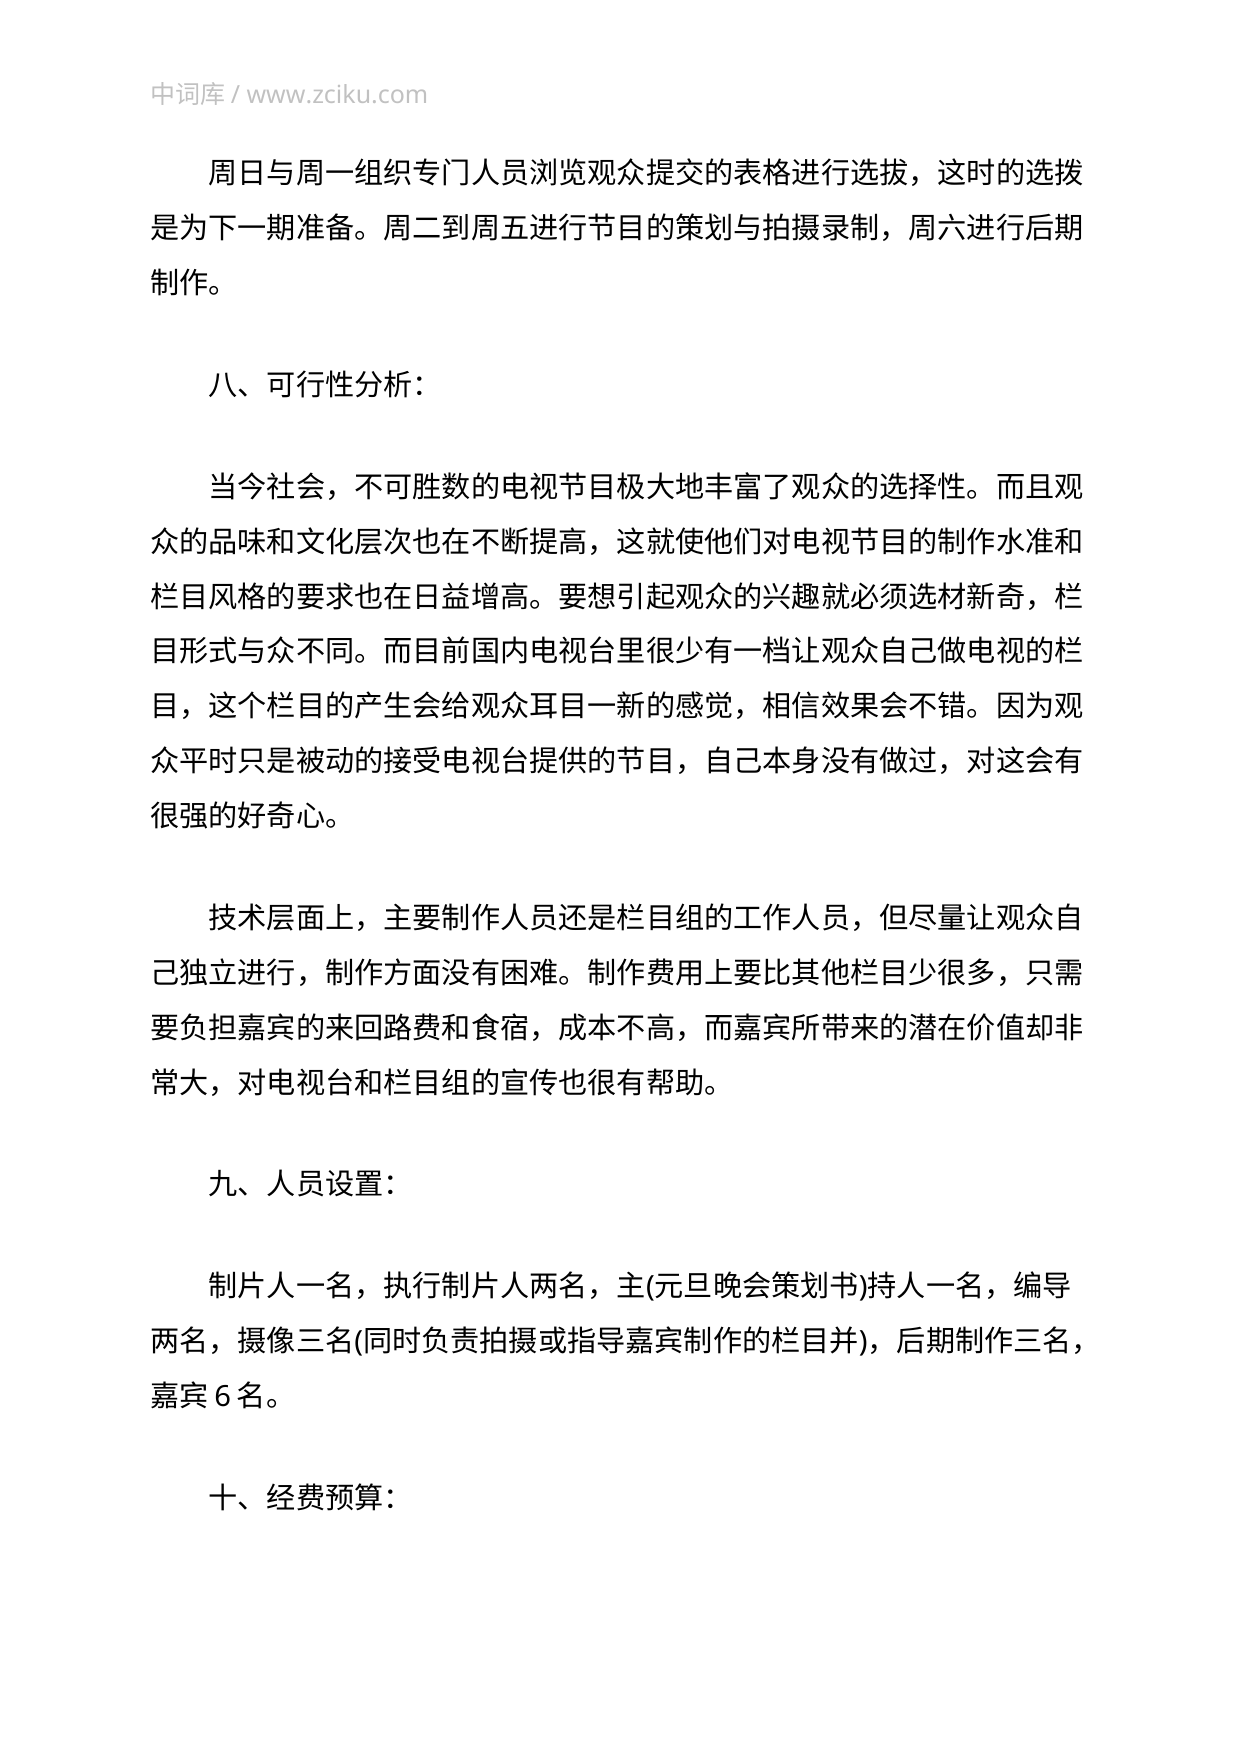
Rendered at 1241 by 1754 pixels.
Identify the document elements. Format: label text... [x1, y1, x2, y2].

text 技术层面上，主要制作人员还是栏目组的工作人员，但尽量让观众自己独立进行，制作方面没有困难。制作费用上要比其他栏目少很多，只需要负担嘉宾的来回路费和食宿，成本不高，而嘉宾所带来的潜在价值却非常大，对电视台和栏目组的宣传也很有帮助。 [150, 894, 1090, 1101]
text 八、可行性分析： [150, 362, 1090, 404]
text 制片人一名，执行制片人两名，主(元旦晚会策划书)持人一名，编导两名，摄像三名(同时负责拍摄或指导嘉宾制作的栏目并)，后期制作三名，嘉宾6名。 [150, 1263, 1090, 1415]
text 十、经费预算： [150, 1475, 1090, 1517]
text 当今社会，不可胜数的电视节目极大地丰富了观众的选择性。而且观众的品味和文化层次也在不断提高，这就使他们对电视节目的制作水准和栏目风格的要求也在日益增高。要想引起观众的兴趣就必须选材新奇，栏目形式与众不同。而目前国内电视台里很少有一档让观众自己做电视的栏目，这个栏目的产生会给观众耳目一新的感觉，相信效果会不错。因为观众平时只是被动的接受电视台提供的节目，自己本身没有做过，对这会有很强的好奇心。 [150, 463, 1090, 835]
text 周日与周一组织专门人员浏览观众提交的表格进行选拔，这时的选拨是为下一期准备。周二到周五进行节目的策划与拍摄录制，周六进行后期制作。 [150, 150, 1090, 302]
text 九、人员设置： [150, 1161, 1090, 1203]
